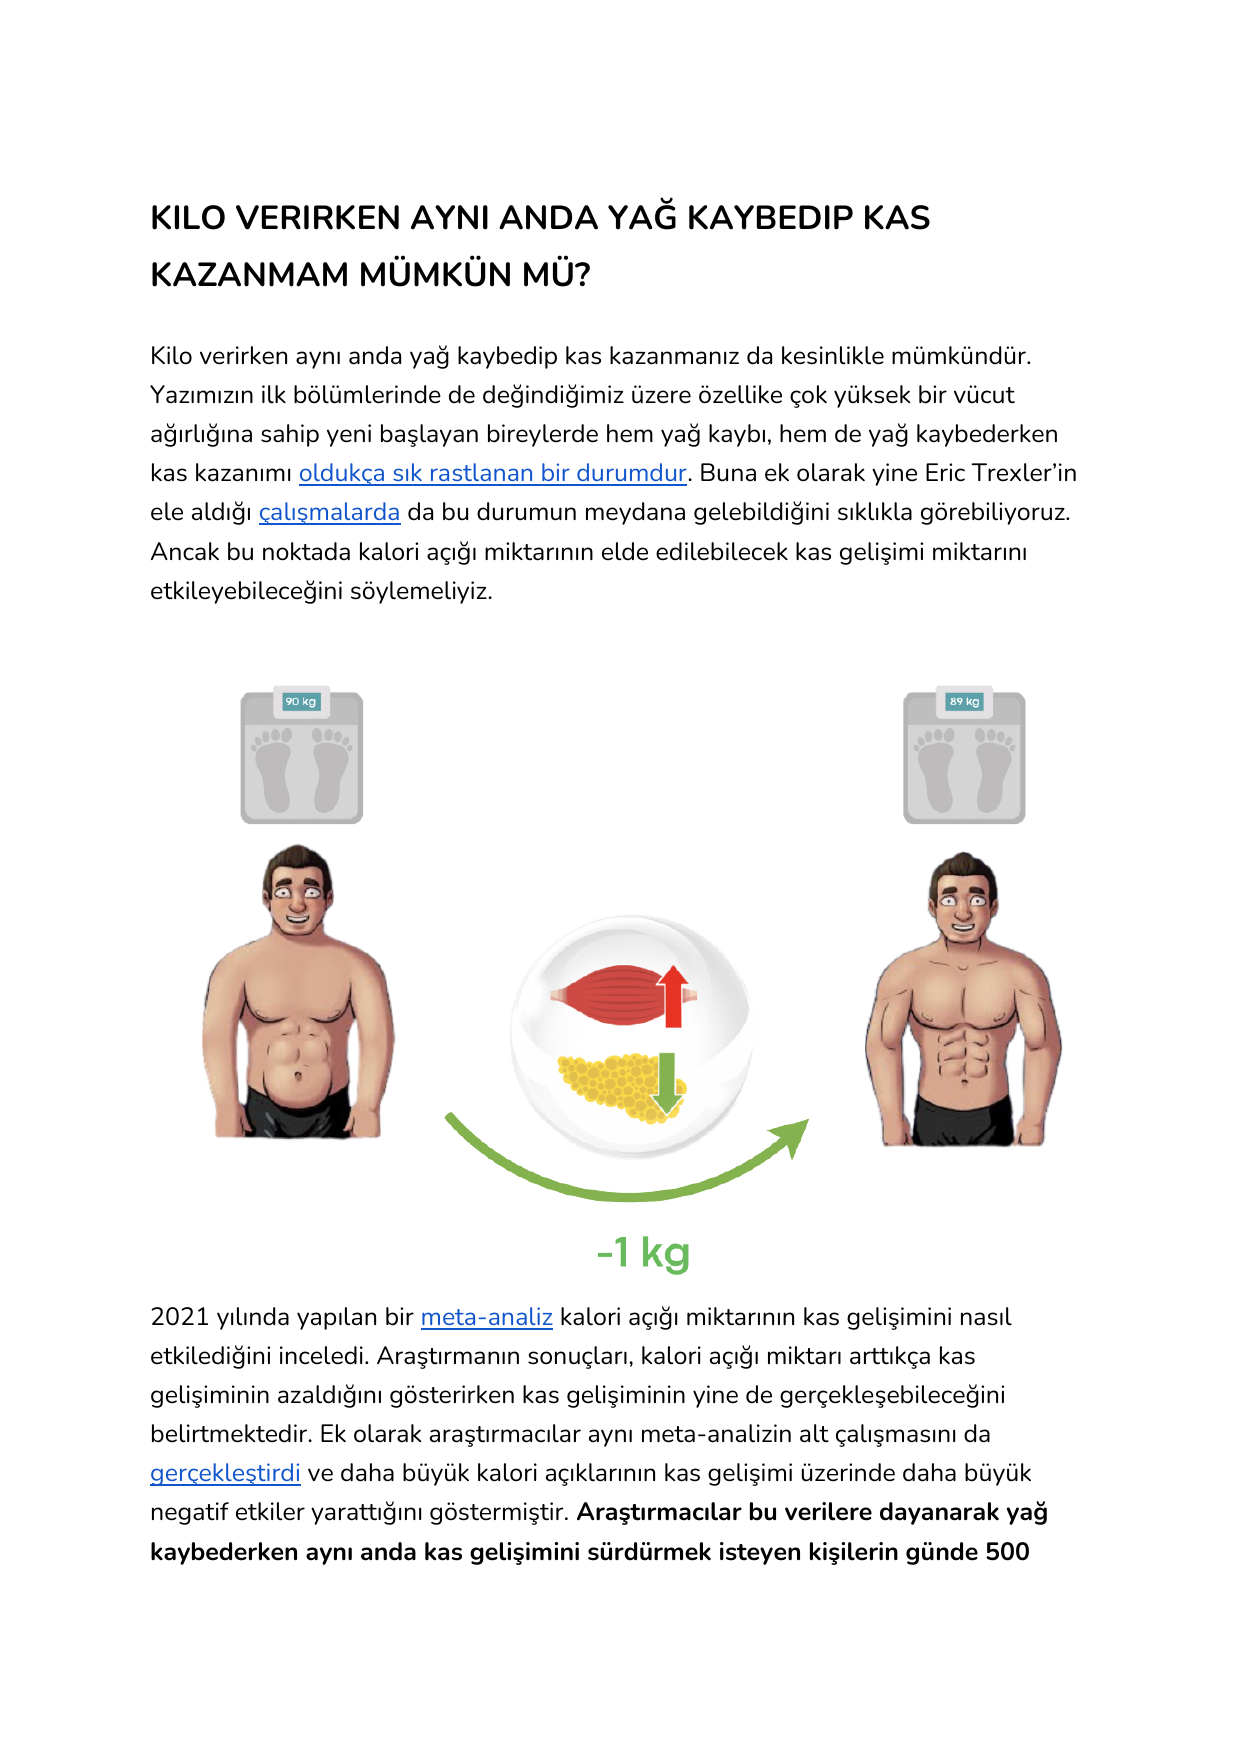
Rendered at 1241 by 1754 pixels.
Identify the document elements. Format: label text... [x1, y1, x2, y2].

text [150, 1300, 1090, 1569]
text Kilo verirken aynı anda yağ kaybedip kas kazanmanız da kesinlikle mümkündür. Yazımızın ilk bölümlerinde de değindiğimiz üzere özellike çok yüksek bir vücut ağırlığına sahip yeni başlayan bireylerde hem yağ kaybı, hem de yağ kaybederken kas kazanımı oldukça sık rastlanan bir durumdur. Buna ek olarak yine Eric Trexler’in ele aldığı çalışmalarda da bu durumun meydana gelebildiğini sıklıkla görebiliyoruz. Ancak bu noktada kalori açığı miktarının elde edilebilecek kas gelişimi miktarını etkileyebileceğini söylemeliyiz. [150, 339, 1090, 608]
picture [150, 652, 1091, 1296]
subtitle KILO VERIRKEN AYNI ANDA YAĞ KAYBEDIP KAS KAZANMAM MÜMKÜN MÜ? [150, 150, 1090, 298]
